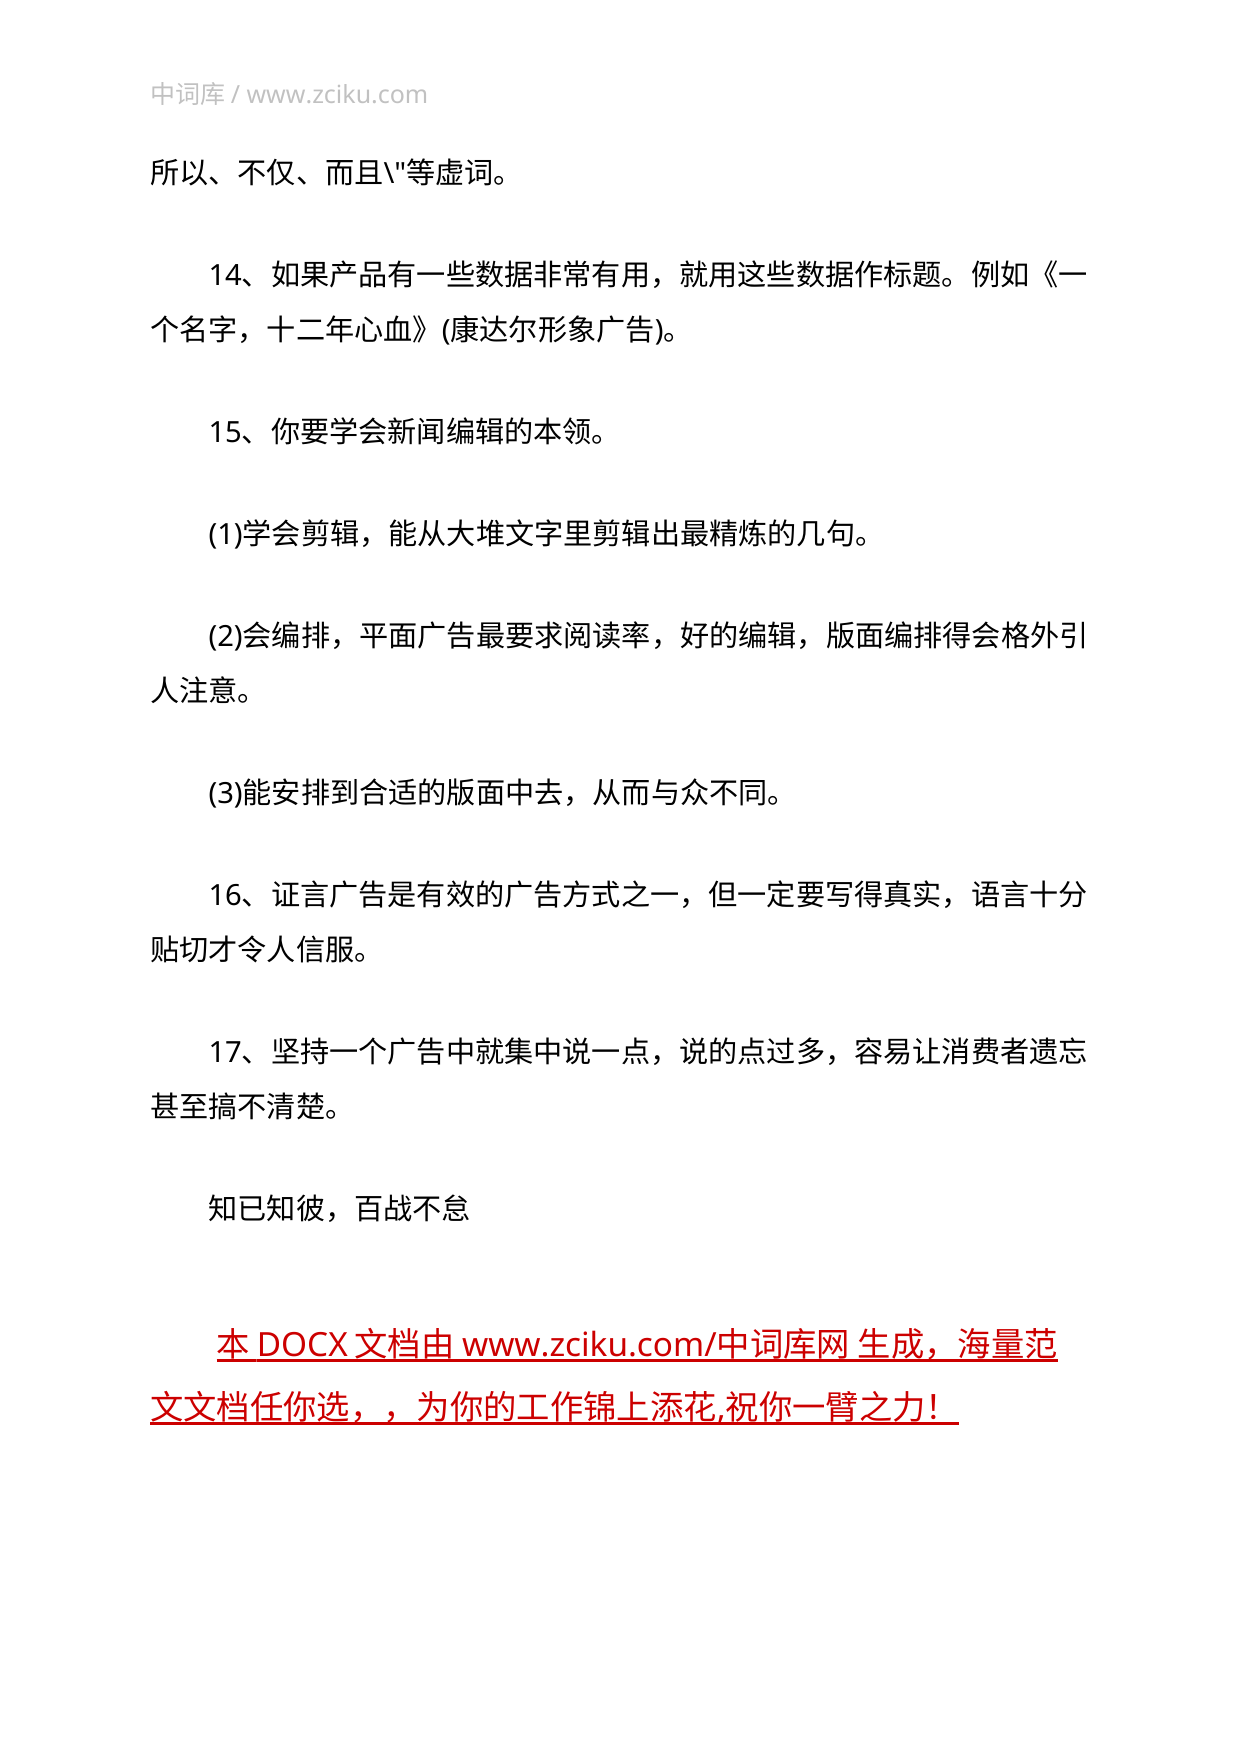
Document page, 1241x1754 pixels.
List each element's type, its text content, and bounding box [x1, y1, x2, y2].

text 16、证言广告是有效的广告方式之一，但一定要写得真实，语言十分贴切才令人信服。 [150, 872, 1090, 969]
text 17、坚持一个广告中就集中说一点，说的点过多，容易让消费者遗忘甚至搞不清楚。 [150, 1028, 1090, 1126]
text (3)能安排到合适的版面中去，从而与众不同。 [150, 770, 1090, 812]
text 本DOCX文档由 www.zciku.com/中词库网 生成，海量范文文档任你选，，为你的工作锦上添花,祝你一臂之力！ [150, 1318, 1090, 1429]
text (2)会编排，平面广告最要求阅读率，好的编辑，版面编排得会格外引人注意。 [150, 613, 1090, 710]
text 知已知彼，百战不怠 [150, 1185, 1090, 1227]
text 14、如果产品有一些数据非常有用，就用这些数据作标题。例如《一个名字，十二年心血》(康达尔形象广告)。 [150, 252, 1090, 349]
text (1)学会剪辑，能从大堆文字里剪辑出最精炼的几句。 [150, 511, 1090, 553]
text 15、你要学会新闻编辑的本领。 [150, 409, 1090, 451]
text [150, 150, 1090, 192]
